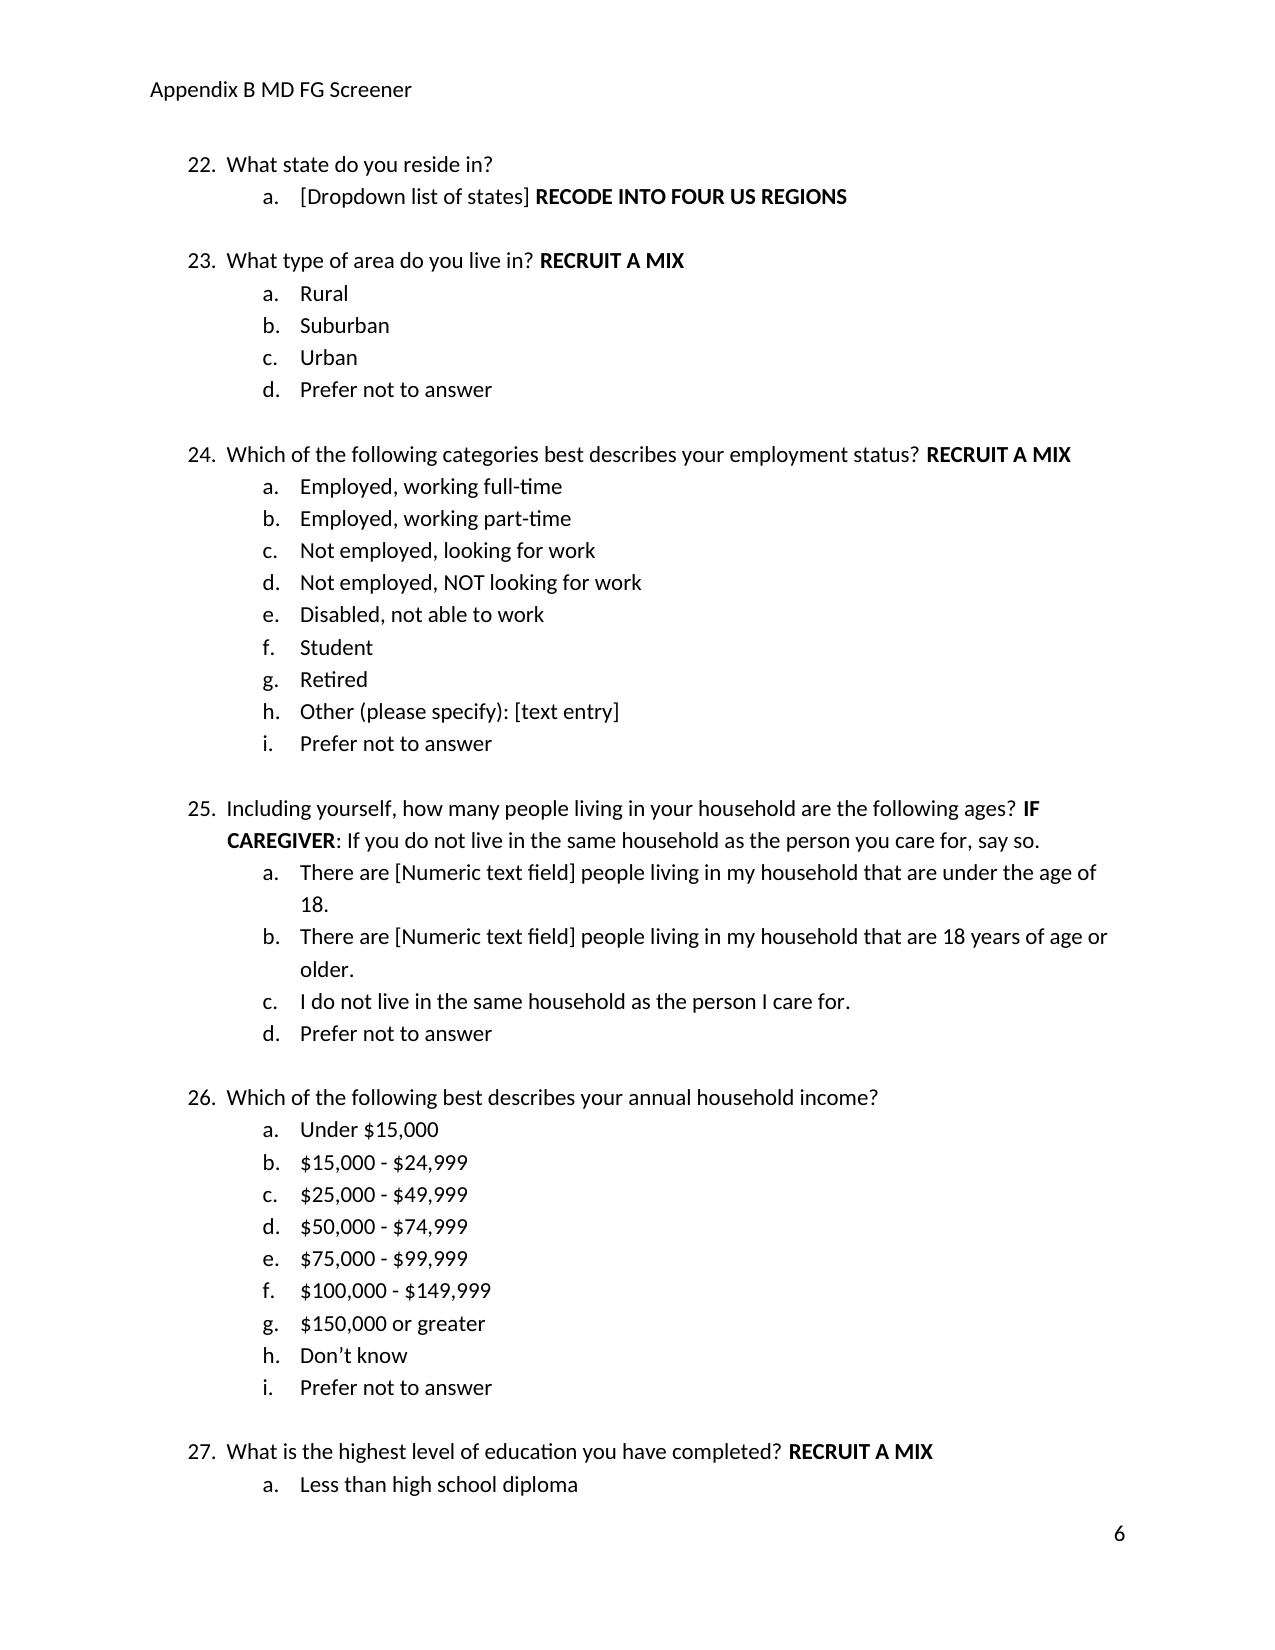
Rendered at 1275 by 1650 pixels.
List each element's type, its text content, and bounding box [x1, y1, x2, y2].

list $100,000 - $149,999 [262, 1277, 1125, 1304]
list Not employed, NOT looking for work [262, 568, 1125, 596]
list Disabled, not able to work [262, 601, 1125, 629]
list $150,000 or greater [262, 1309, 1125, 1337]
list Not employed, looking for work [262, 536, 1125, 564]
list Including yourself, how many people living in your household are the following ages? IF CAREGIVER: If you do not live in the same household as the person you care for, say so. [187, 794, 1125, 854]
list Employed, working full-time [262, 472, 1125, 500]
list What state do you reside in? [187, 150, 1125, 178]
list Retired [262, 665, 1125, 693]
list Which of the following categories best describes your employment status? RECRUIT A MIX [187, 440, 1125, 468]
list Other (please specify): [text entry] [262, 697, 1125, 725]
list $25,000 - $49,999 [262, 1180, 1125, 1208]
list What type of area do you live in? RECRUIT A MIX [187, 247, 1125, 274]
list [Dropdown list of states] RECODE INTO FOUR US REGIONS [262, 182, 1125, 210]
list Suburban [262, 311, 1125, 339]
list Prefer not to answer [262, 1019, 1125, 1047]
list $75,000 - $99,999 [262, 1244, 1125, 1272]
list Prefer not to answer [262, 375, 1125, 403]
list Less than high school diploma [262, 1470, 1125, 1498]
list There are [Numeric text field] people living in my household that are under the age of 18. [262, 858, 1125, 918]
list Under $15,000 [262, 1116, 1125, 1144]
list Which of the following best describes your annual household income? [187, 1083, 1125, 1111]
list Don’t know [262, 1341, 1125, 1369]
list Employed, working part-time [262, 504, 1125, 532]
list $50,000 - $74,999 [262, 1212, 1125, 1240]
list Urban [262, 343, 1125, 371]
list Rural [262, 279, 1125, 307]
list $15,000 - $24,999 [262, 1148, 1125, 1176]
list What is the highest level of education you have completed? RECRUIT A MIX [187, 1437, 1125, 1466]
list Prefer not to answer [262, 729, 1125, 757]
list I do not live in the same household as the person I care for. [262, 987, 1125, 1015]
list Student [262, 633, 1125, 661]
list Prefer not to answer [262, 1373, 1125, 1401]
list There are [Numeric text field] people living in my household that are 18 years of age or older. [262, 922, 1125, 983]
